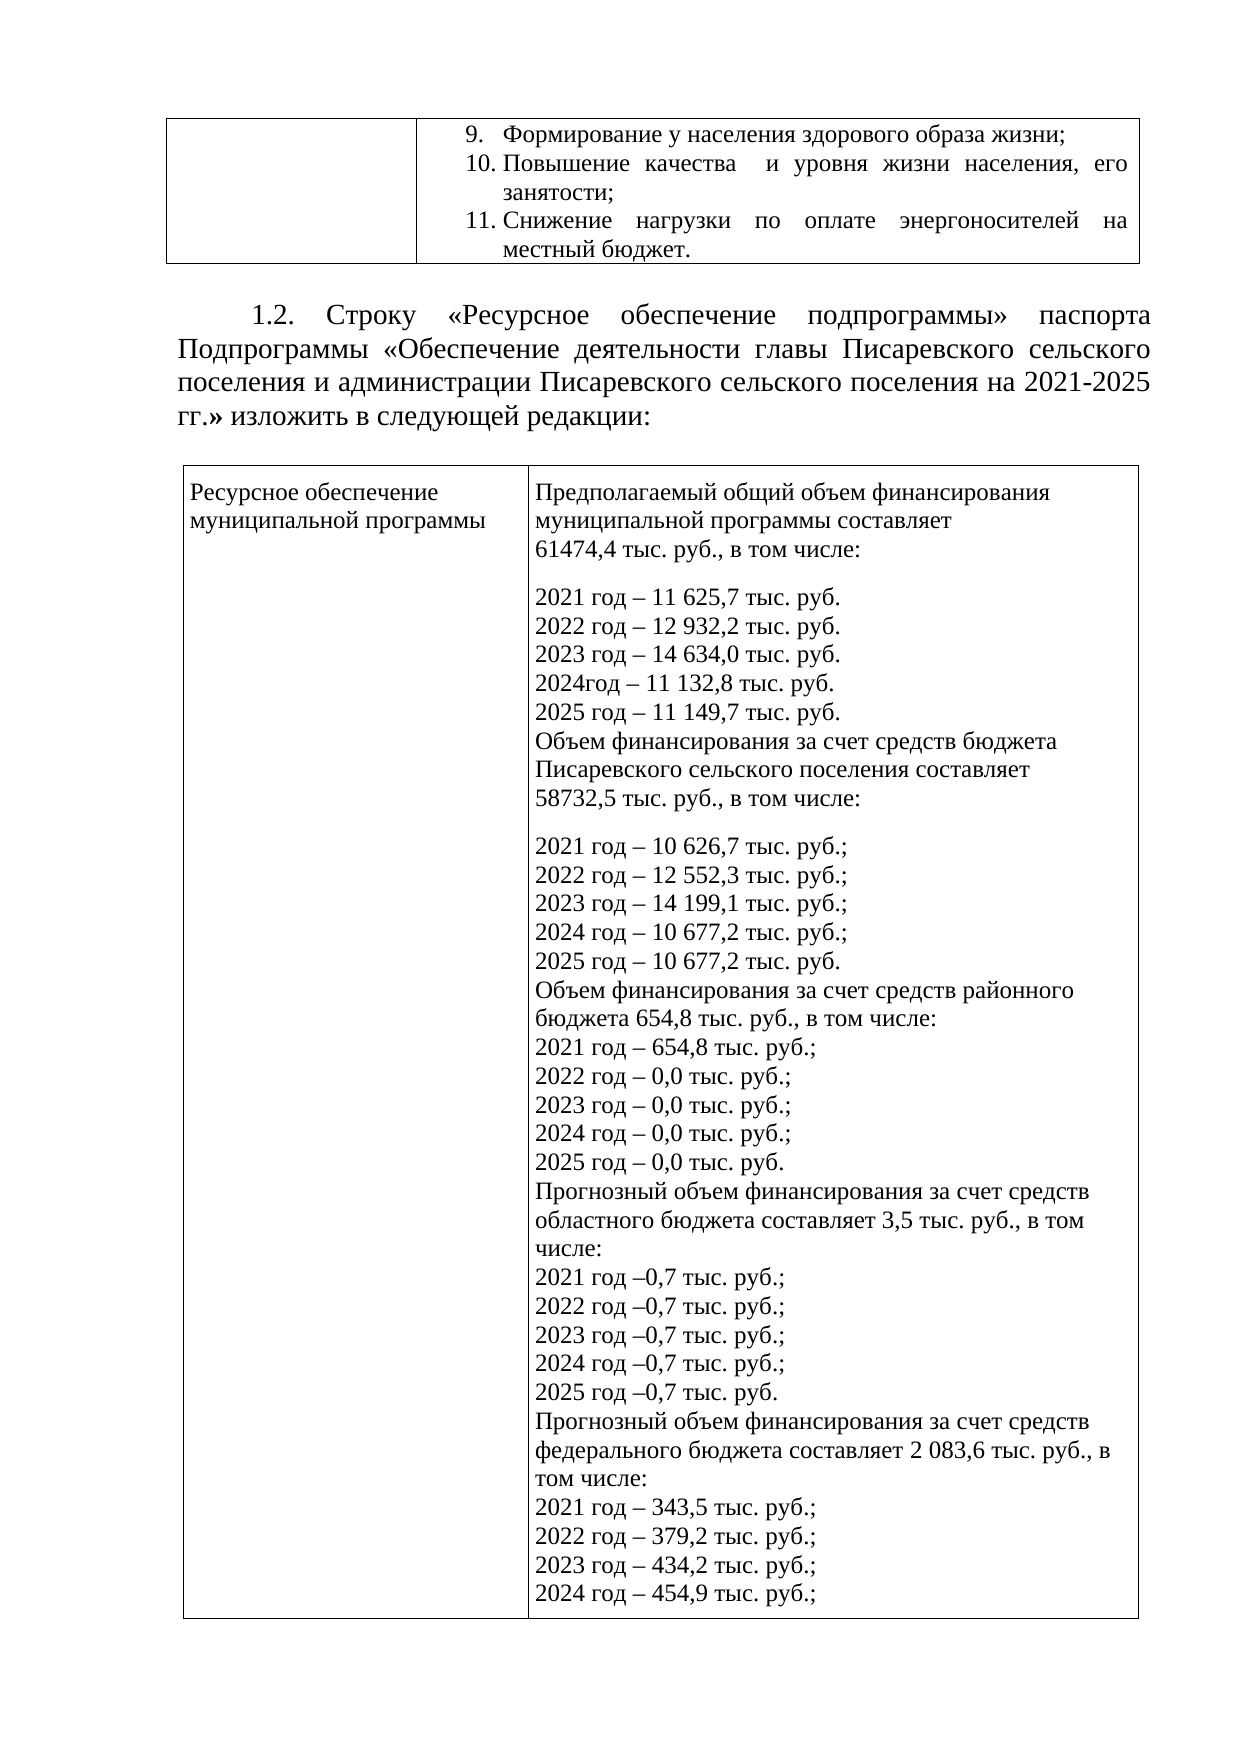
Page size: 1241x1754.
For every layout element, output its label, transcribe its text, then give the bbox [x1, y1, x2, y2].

text 1.2. Строку «Ресурсное обеспечение подпрограммы» паспорта Подпрограммы «Обеспечение деятельности главы Писаревского сельского поселения и администрации Писаревского сельского поселения на 2021-2025 гг.» изложить в следующей редакции: [177, 297, 1152, 432]
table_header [529, 466, 1138, 1618]
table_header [184, 466, 528, 1618]
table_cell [167, 119, 416, 263]
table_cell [417, 119, 1139, 263]
